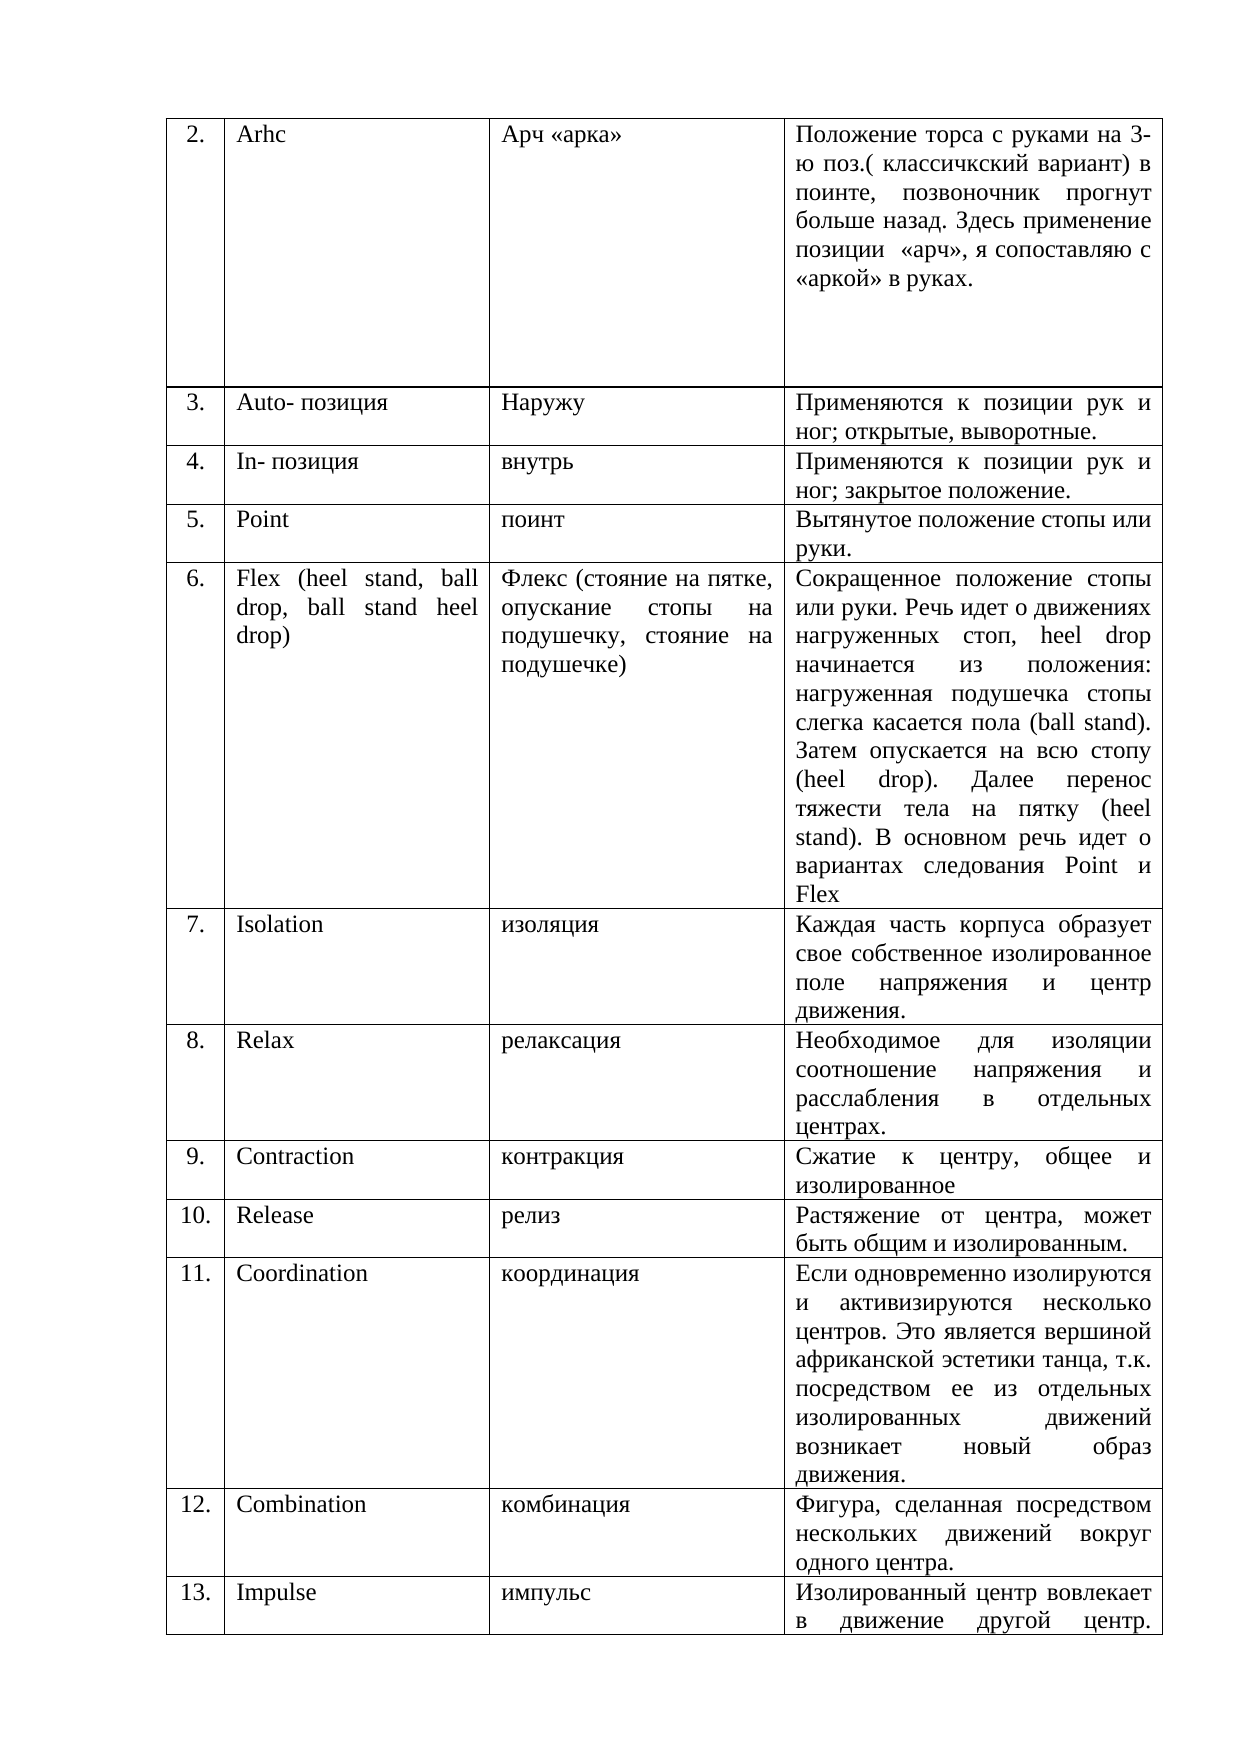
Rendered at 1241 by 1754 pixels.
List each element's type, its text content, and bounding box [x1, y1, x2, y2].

table_cell Применяются к позиции рук и ног; закрытое положение. [785, 446, 1162, 503]
table_cell Auto- позиция [225, 388, 489, 445]
table_cell Вытянутое положение стопы или руки. [785, 505, 1162, 562]
table_cell 6. [167, 563, 224, 908]
table_cell Relax [225, 1025, 489, 1140]
table_cell Contraction [225, 1141, 489, 1199]
table_cell In- позиция [225, 446, 489, 503]
table_cell Isolation [225, 909, 489, 1024]
table_cell 12. [167, 1489, 224, 1576]
table_cell поинт [490, 505, 784, 562]
table_cell Каждая часть корпуса образует свое собственное изолированное поле напряжения и центр движения. [785, 909, 1162, 1024]
table_cell Flex (heel stand, ball drop, ball stand heel drop) [225, 563, 489, 908]
table_cell Arhc [225, 119, 489, 386]
table_cell 13. [167, 1577, 224, 1634]
table_cell Если одновременно изолируются и активизируются несколько центров. Это является вершиной африканской эстетики танца, т.к. посредством ее из отдельных изолированных движений возникает новый образ движения. [785, 1258, 1162, 1488]
table_cell 11. [167, 1258, 224, 1488]
table_cell 2. [167, 119, 224, 386]
table_cell Combination [225, 1489, 489, 1576]
table_cell 10. [167, 1200, 224, 1257]
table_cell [785, 1577, 1162, 1634]
table_cell 9. [167, 1141, 224, 1199]
table_cell внутрь [490, 446, 784, 503]
table_cell координация [490, 1258, 784, 1488]
table_cell 4. [167, 446, 224, 503]
table_cell Наружу [490, 388, 784, 445]
table_cell Применяются к позиции рук и ног; открытые, выворотные. [785, 388, 1162, 445]
table_cell Сокращенное положение стопы или руки. Речь идет о движениях нагруженных стоп, heel drop начинается из положения: нагруженная подушечка стопы слегка касается пола (ball stand). Затем опускается на всю стопу (heel drop). Далее перенос тяжести тела на пятку (heel stand). В основном речь идет о вариантах следования Point и Flex [785, 563, 1162, 908]
table_cell Сжатие к центру, общее и изолированное [785, 1141, 1162, 1199]
table_cell Фигура, сделанная посредством нескольких движений вокруг одного центра. [785, 1489, 1162, 1576]
table_cell Point [225, 505, 489, 562]
table_cell 7. [167, 909, 224, 1024]
table_cell контракция [490, 1141, 784, 1199]
table_cell Растяжение от центра, может быть общим и изолированным. [785, 1200, 1162, 1257]
table_cell Арч «арка» [490, 119, 784, 386]
table_cell импульс [490, 1577, 784, 1634]
table_cell Release [225, 1200, 489, 1257]
table_cell 8. [167, 1025, 224, 1140]
table_cell 3. [167, 388, 224, 445]
table_cell Положение торса с руками на 3-ю поз.( классичкский вариант) в поинте, позвоночник прогнут больше назад. Здесь применение позиции «арч», я сопоставляю с «аркой» в руках. [785, 119, 1162, 386]
table_cell Coordination [225, 1258, 489, 1488]
table_cell релаксация [490, 1025, 784, 1140]
table_cell изоляция [490, 909, 784, 1024]
table_cell Необходимое для изоляции соотношение напряжения и расслабления в отдельных центрах. [785, 1025, 1162, 1140]
table_cell комбинация [490, 1489, 784, 1576]
table_cell релиз [490, 1200, 784, 1257]
table_cell 5. [167, 505, 224, 562]
table_cell Флекс (стояние на пятке, опускание стопы на подушечку, стояние на подушечке) [490, 563, 784, 908]
table_cell Impulse [225, 1577, 489, 1634]
